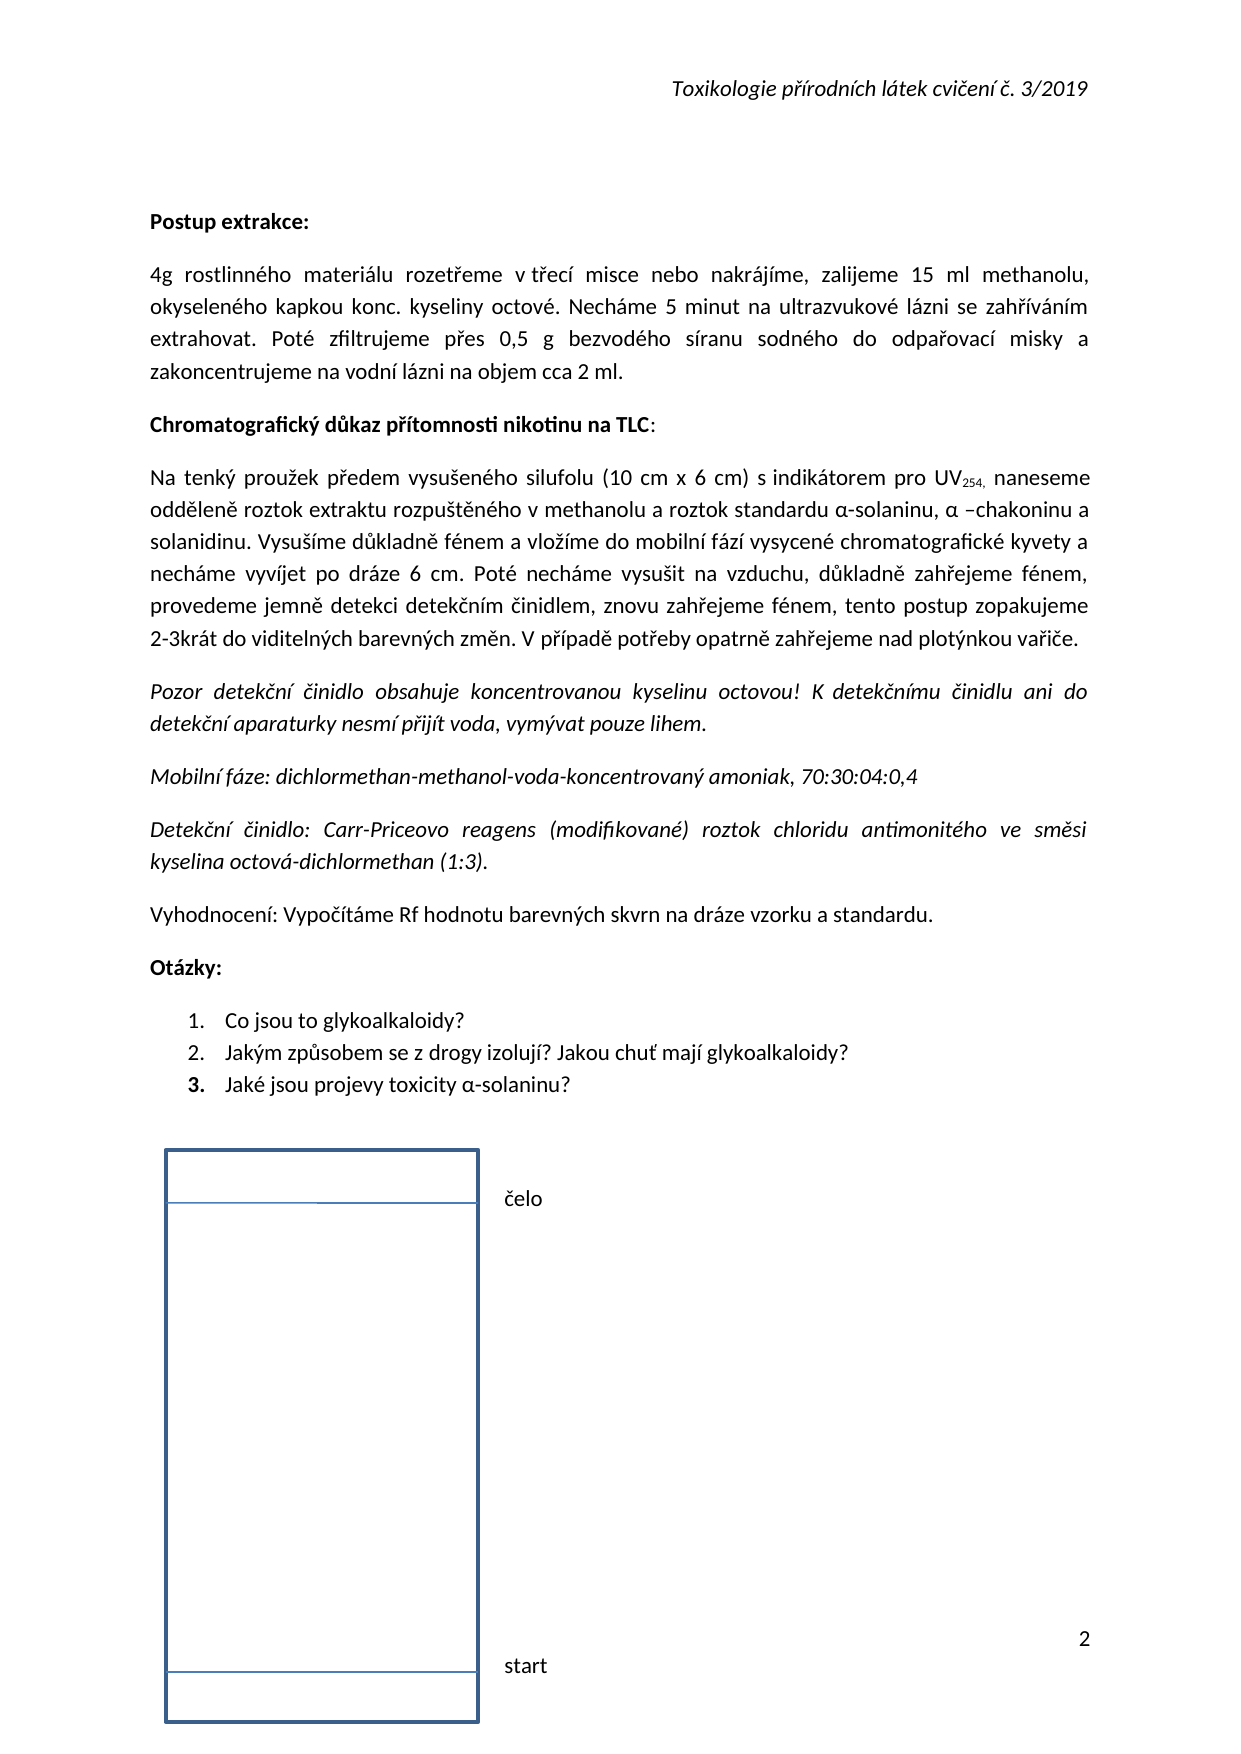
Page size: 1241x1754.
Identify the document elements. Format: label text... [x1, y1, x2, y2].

text Chromatografický důkaz přítomnosti nikotinu na TLC: [150, 410, 1090, 438]
list Jaké jsou projevy toxicity α-solaninu? [187, 1071, 1090, 1099]
text Postup extrakce: [150, 207, 1090, 235]
list Jakým způsobem se z drogy izolují? Jakou chuť mají glykoalkaloidy? [187, 1038, 1090, 1066]
text Na tenký proužek předem vysušeného silufolu (10 cm x 6 cm) s indikátorem pro UV254, naneseme odděleně roztok extraktu rozpuštěného v methanolu a roztok standardu α-solaninu, α –chakoninu a solanidinu. Vysušíme důkladně fénem a vložíme do mobilní fází vysycené chromatografické kyvety a necháme vyvíjet po dráze 6 cm. Poté necháme vysušit na vzduchu, důkladně zahřejeme fénem, provedeme jemně detekci detekčním činidlem, znovu zahřejeme fénem, tento postup zopakujeme 2-3krát do viditelných barevných změn. V případě potřeby opatrně zahřejeme nad plotýnkou vařiče. [150, 463, 1090, 652]
list Co jsou to glykoalkaloidy? [187, 1006, 1090, 1034]
text Otázky: [150, 953, 1090, 981]
text Vyhodnocení: Vypočítáme Rf hodnotu barevných skvrn na dráze vzorku a standardu. [150, 900, 1090, 928]
text Mobilní fáze: dichlormethan-methanol-voda-koncentrovaný amoniak, 70:30:04:0,4 [150, 762, 1090, 790]
text Detekční činidlo: Carr-Priceovo reagens (modifikované) roztok chloridu antimonitého ve směsi kyselina octová-dichlormethan (1:3). [150, 815, 1090, 875]
text Pozor detekční činidlo obsahuje koncentrovanou kyselinu octovou! K detekčnímu činidlu ani do detekční aparaturky nesmí přijít voda, vymývat pouze lihem. [150, 677, 1090, 737]
text 4g rostlinného materiálu rozetřeme v třecí misce nebo nakrájíme, zalijeme 15 ml methanolu, okyseleného kapkou konc. kyseliny octové. Necháme 5 minut na ultrazvukové lázni se zahříváním extrahovat. Poté zfiltrujeme přes 0,5 g bezvodého síranu sodného do odpařovací misky a zakoncentrujeme na vodní lázni na objem cca 2 ml. [150, 260, 1090, 385]
